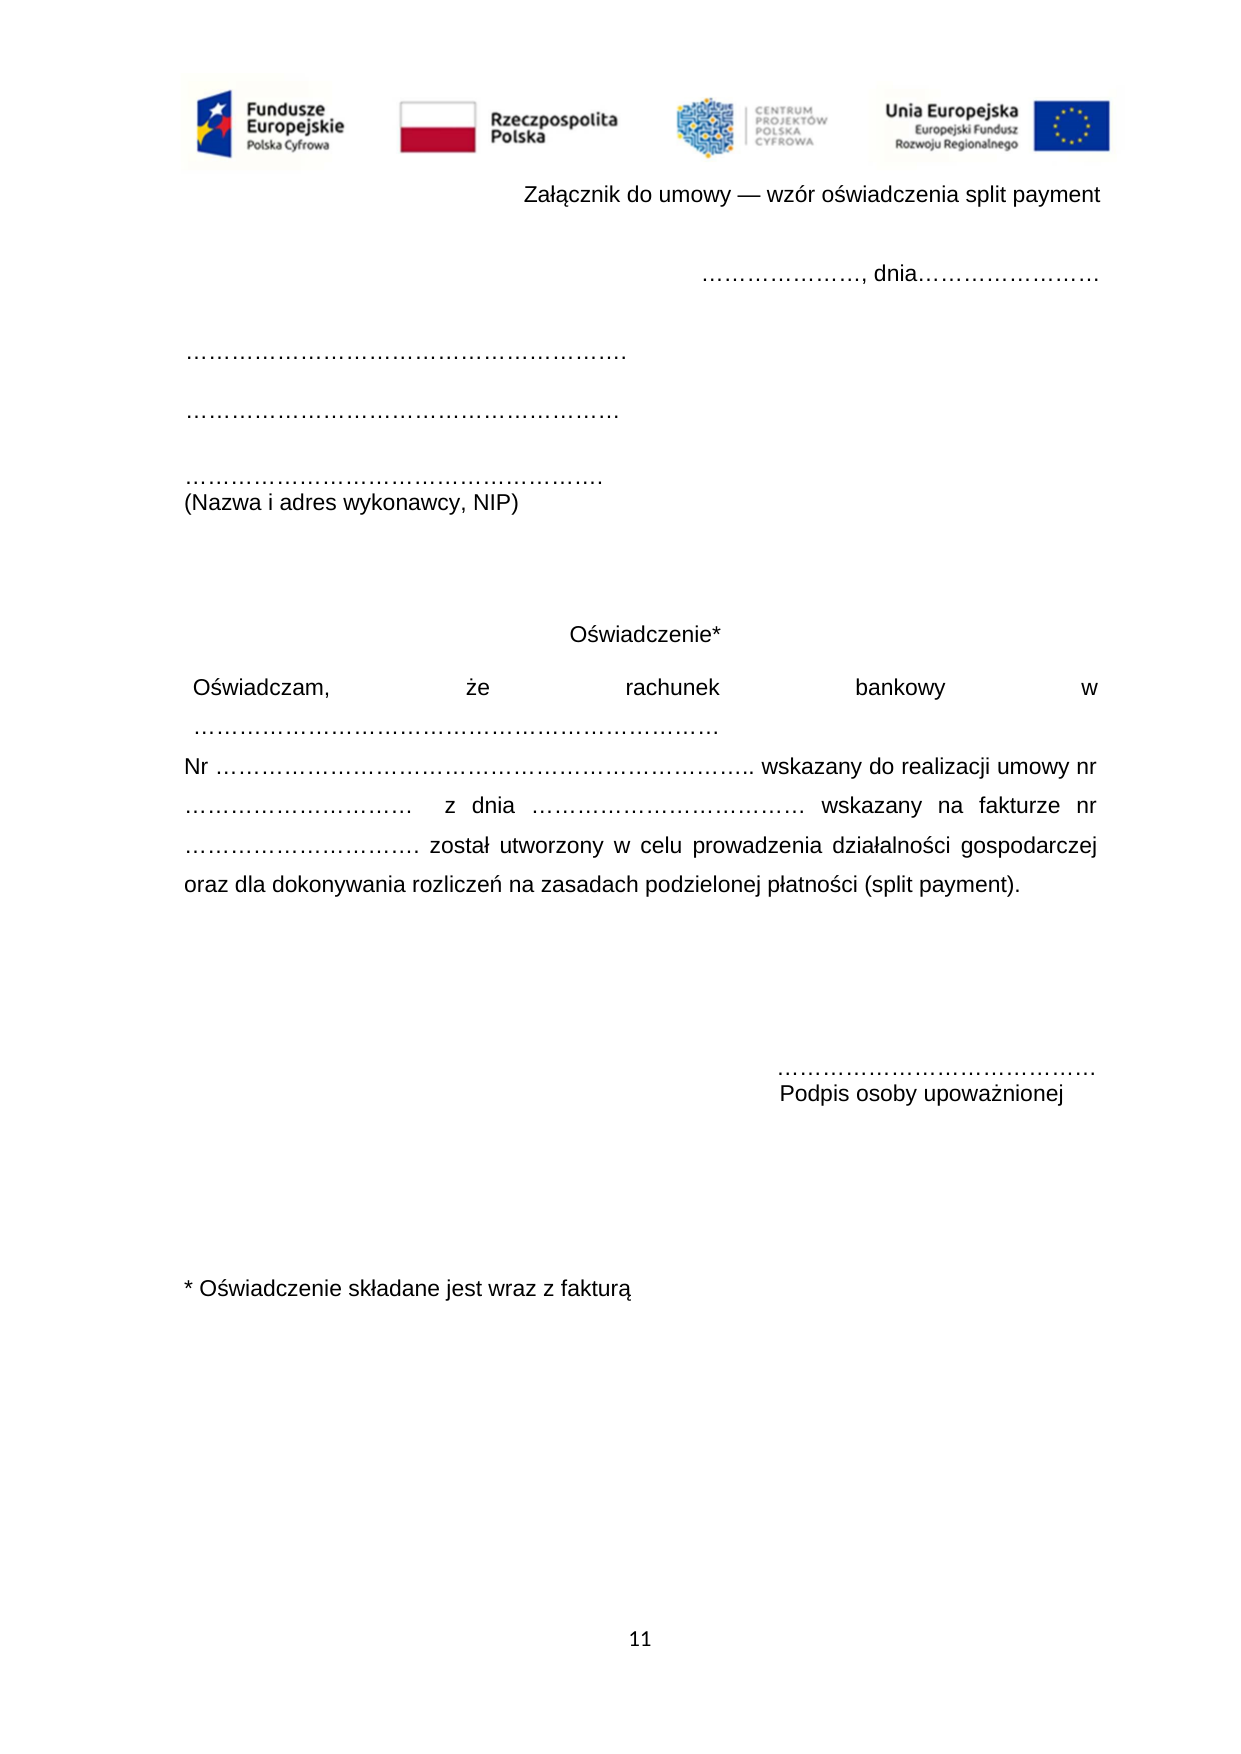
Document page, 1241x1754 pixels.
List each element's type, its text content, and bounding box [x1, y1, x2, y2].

text ………………………………………………. [184, 463, 1099, 489]
text Oświadczam, że rachunek bankowy w …………………………………………………………… [193, 674, 1098, 739]
text Oświadczenie* [193, 621, 1098, 647]
text …………………………………………………. [185, 338, 1099, 364]
text (Nazwa i adres wykonawcy, NIP) [184, 489, 1097, 516]
text Nr …………………………………………………………….. wskazany do realizacji umowy nr ………………………… z dnia ……………………………… wskazany na fakturze nr …………………………. został utworzony w celu prowadzenia działalności gospodarczej oraz dla dokonywania rozliczeń na zasadach podzielonej płatności (split payment). [184, 753, 1097, 897]
text ………………………………………………… [185, 397, 1099, 423]
text Załącznik do umowy — wzór oświadczenia split payment [181, 181, 1100, 207]
picture [180, 73, 1126, 181]
text …………………, dnia…………………… [181, 259, 1100, 286]
text …………………………………… [776, 1054, 1099, 1080]
text * Oświadczenie składane jest wraz z fakturą [184, 1275, 1097, 1301]
text Podpis osoby upoważnionej [181, 1080, 1063, 1107]
